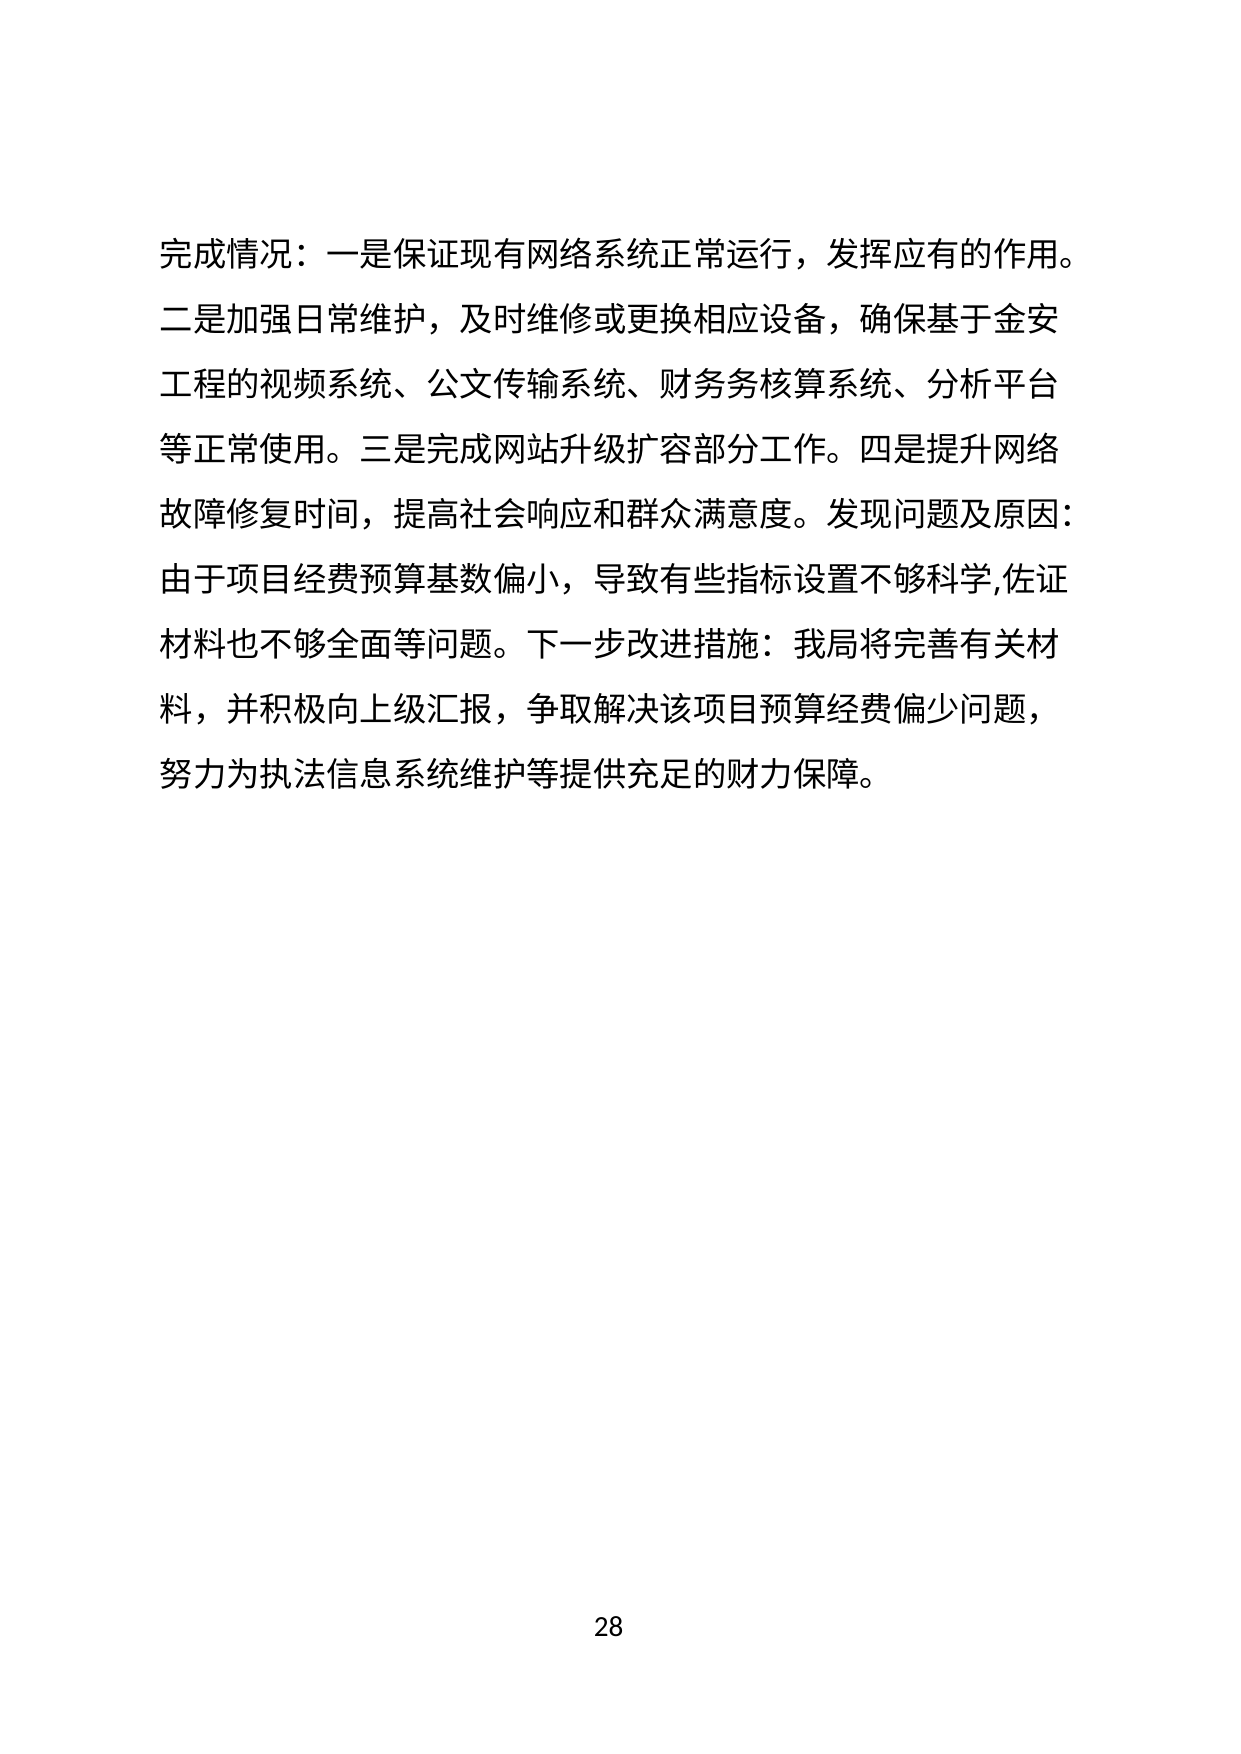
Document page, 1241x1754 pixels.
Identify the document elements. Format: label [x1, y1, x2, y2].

text [159, 220, 1081, 805]
